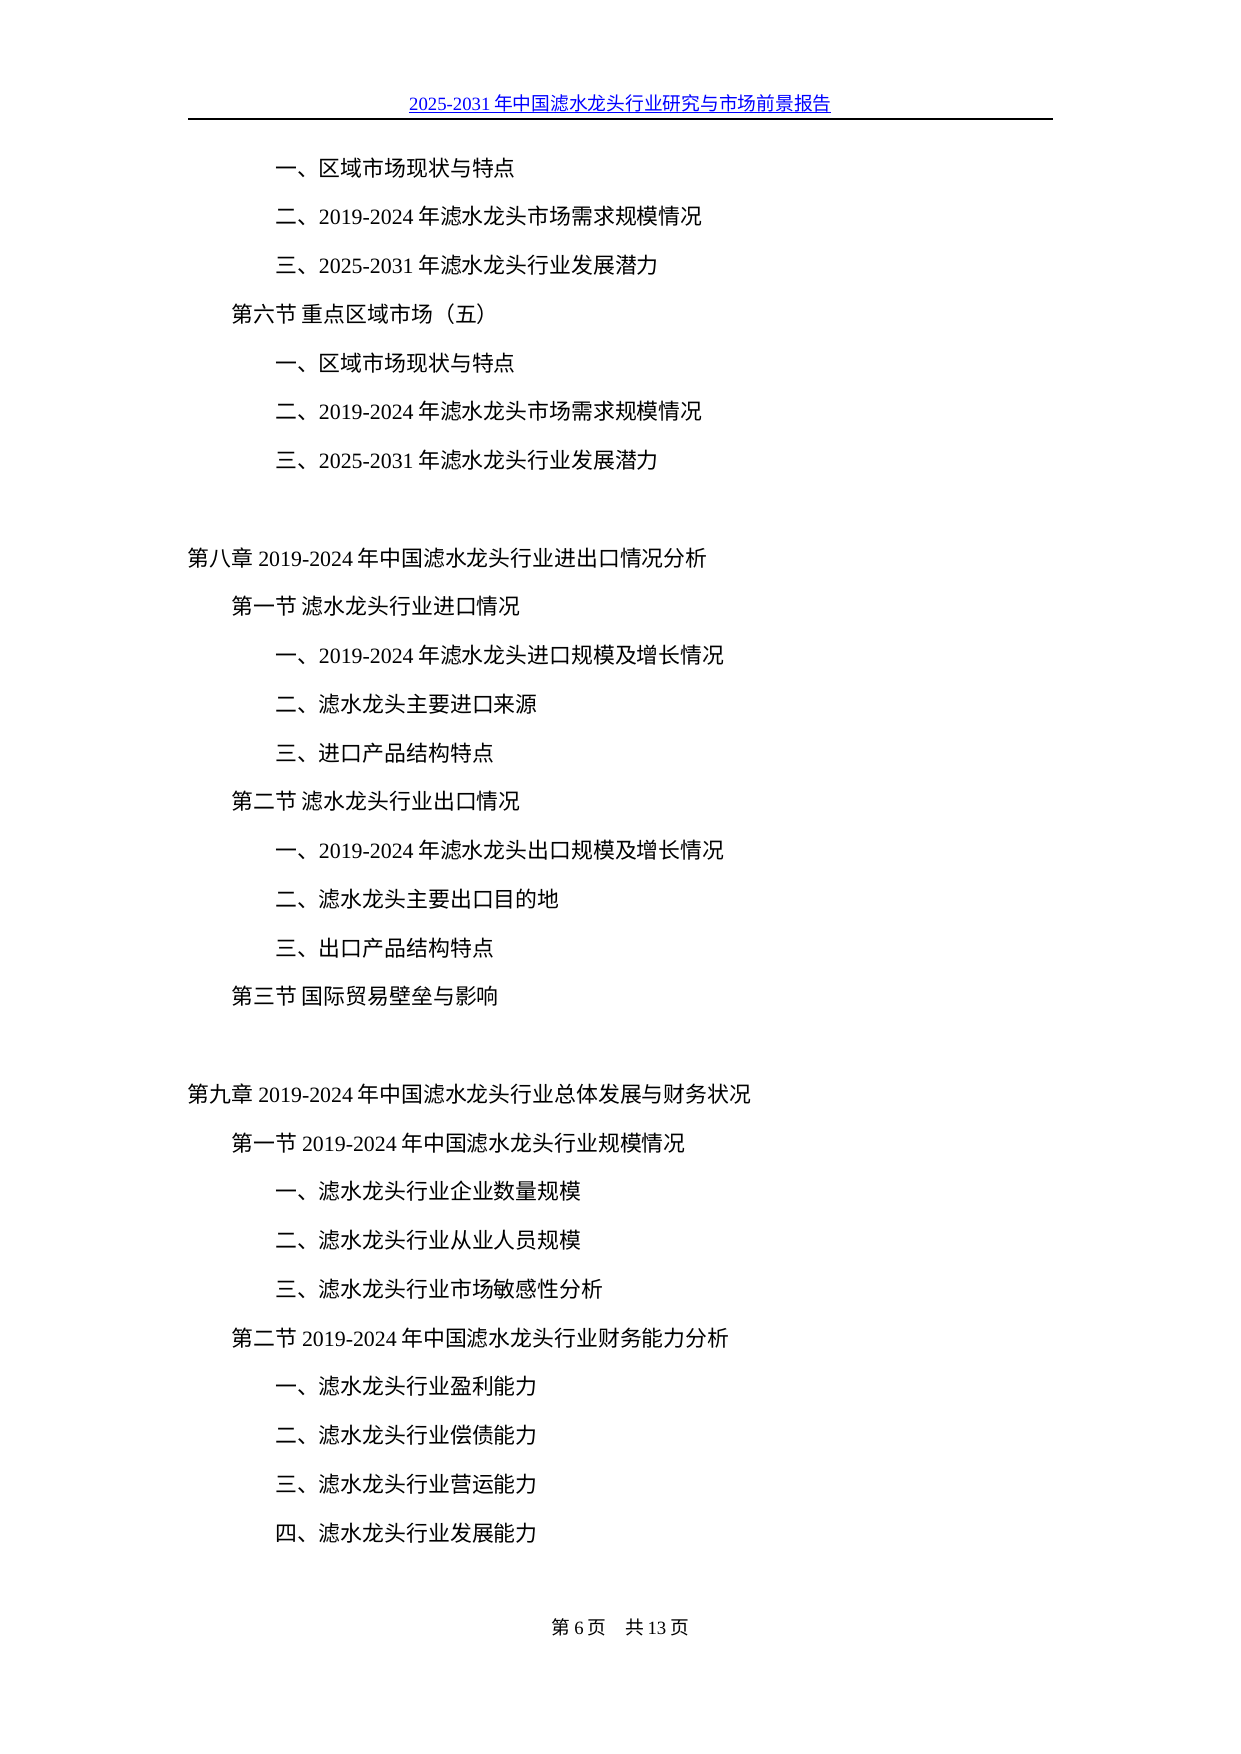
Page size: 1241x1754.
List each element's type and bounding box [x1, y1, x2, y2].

text [187, 150, 1053, 1548]
